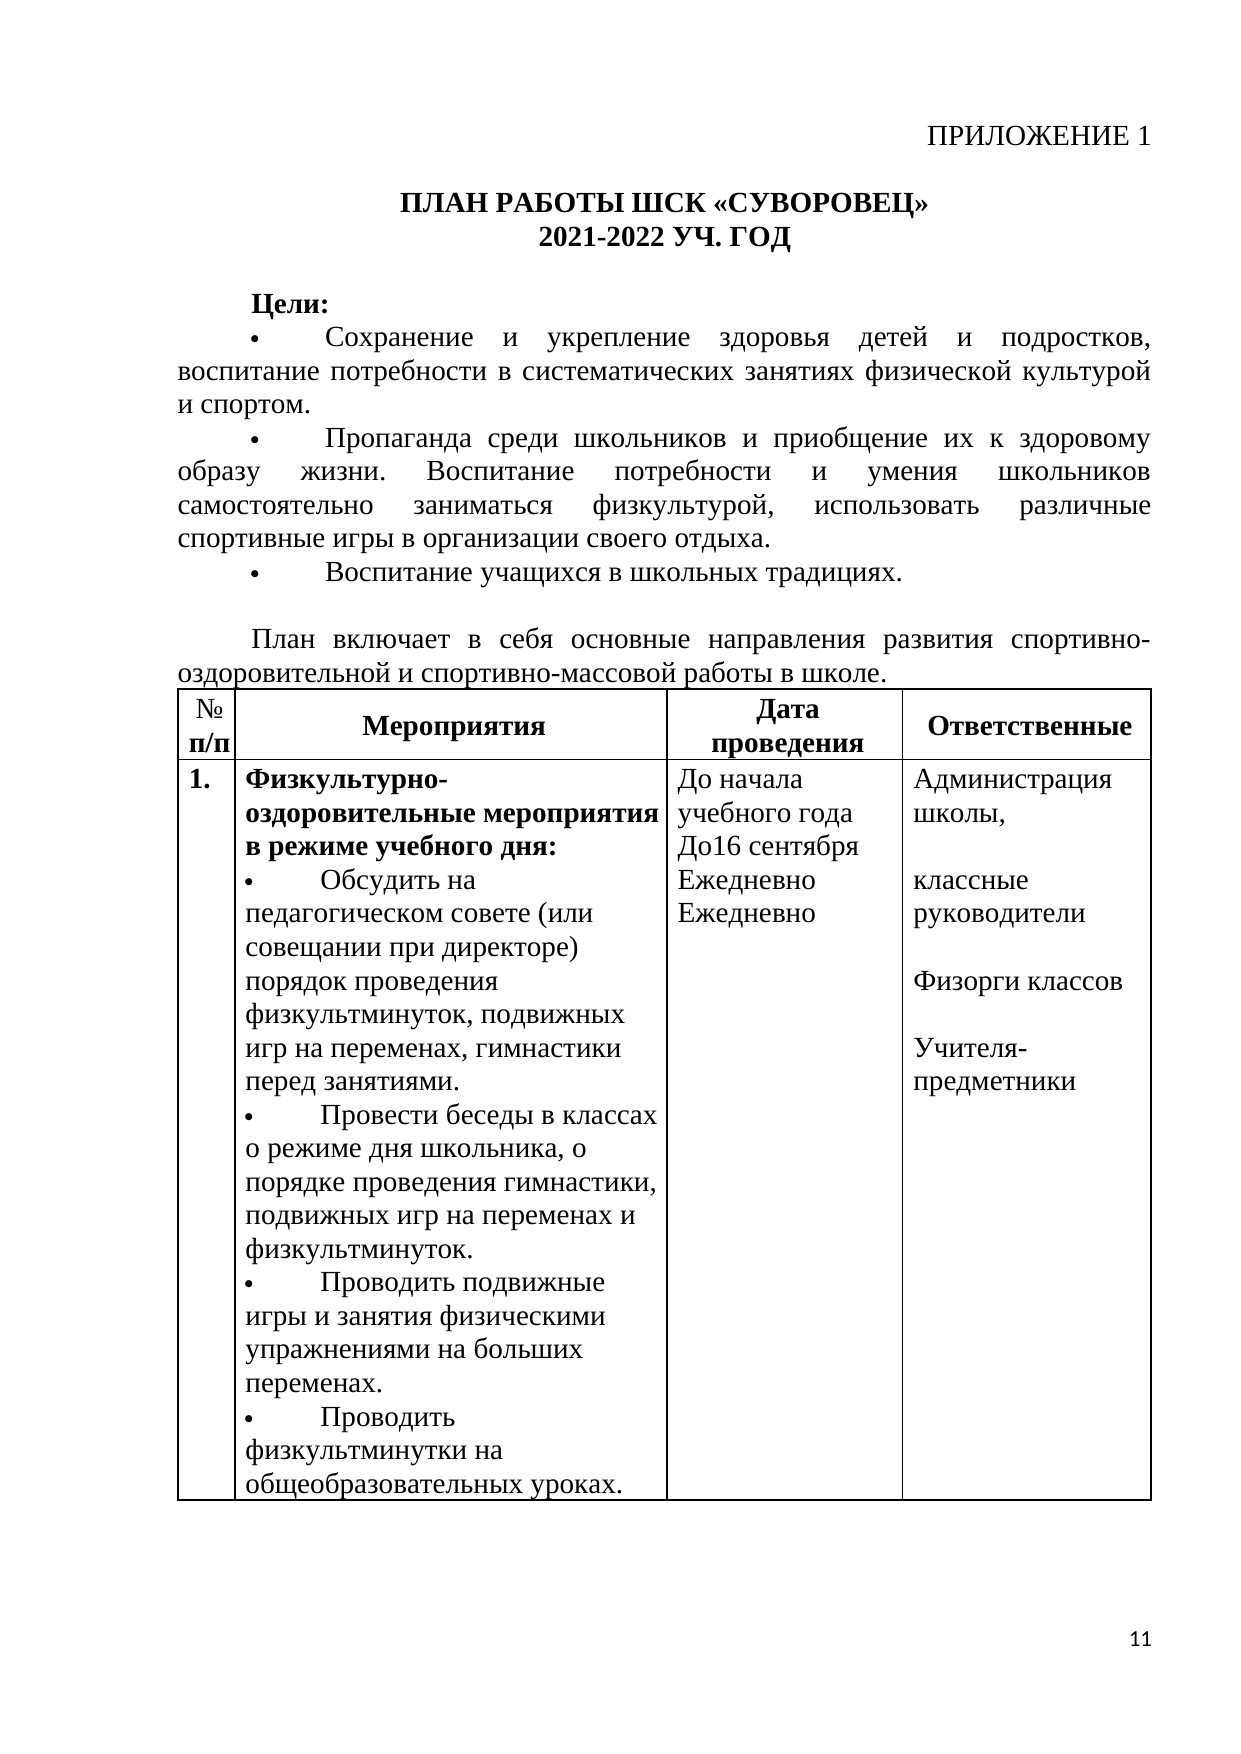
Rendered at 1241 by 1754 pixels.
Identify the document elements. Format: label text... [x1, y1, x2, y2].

table_cell 1. [179, 760, 234, 1499]
list Сохранение и укрепление здоровья детей и подростков, воспитание потребности в систематических занятиях физической культурой и спортом. [177, 319, 1152, 420]
text ПЛАН РАБОТЫ ШСК «СУВОРОВЕЦ» [177, 185, 1152, 219]
table_header Дата проведения [668, 690, 902, 758]
list Пропаганда среди школьников и приобщение их к здоровому образу жизни. Воспитание потребности и умения школьников самостоятельно заниматься физкультурой, использовать различные спортивные игры в организации своего отдыха. [177, 420, 1152, 554]
text Цели: [177, 286, 1152, 319]
table_header Ответственные [903, 690, 1150, 758]
table_cell Администрация школы, классные руководители Физорги классов Учителя-предметники [903, 760, 1150, 1499]
text План включает в себя основные направления развития спортивно-оздоровительной и спортивно-массовой работы в школе. [177, 621, 1152, 688]
table_header Мероприятия [236, 690, 666, 758]
table_cell Физкультурно-оздоровительные мероприятия в режиме учебного дня: Обсудить на педагогическом совете (или совещании при директоре) порядок проведения физкультминуток, подвижных игр на переменах, гимнастики перед занятиями. Провести беседы в классах о режиме дня школьника, о порядке проведения гимнастики, подвижных игр на переменах и физкультминуток. Проводить подвижные игры и занятия физическими упражнениями на больших переменах. Проводить физкультминутки на общеобразовательных уроках. [236, 760, 666, 1499]
list Воспитание учащихся в школьных традициях. [177, 554, 1152, 588]
table_header № п/п [179, 690, 234, 758]
text 2021-2022 УЧ. ГОД [177, 219, 1152, 252]
table_cell До начала учебного года До16 сентября Ежедневно Ежедневно [668, 760, 902, 1499]
text ПРИЛОЖЕНИЕ 1 [177, 118, 1152, 152]
